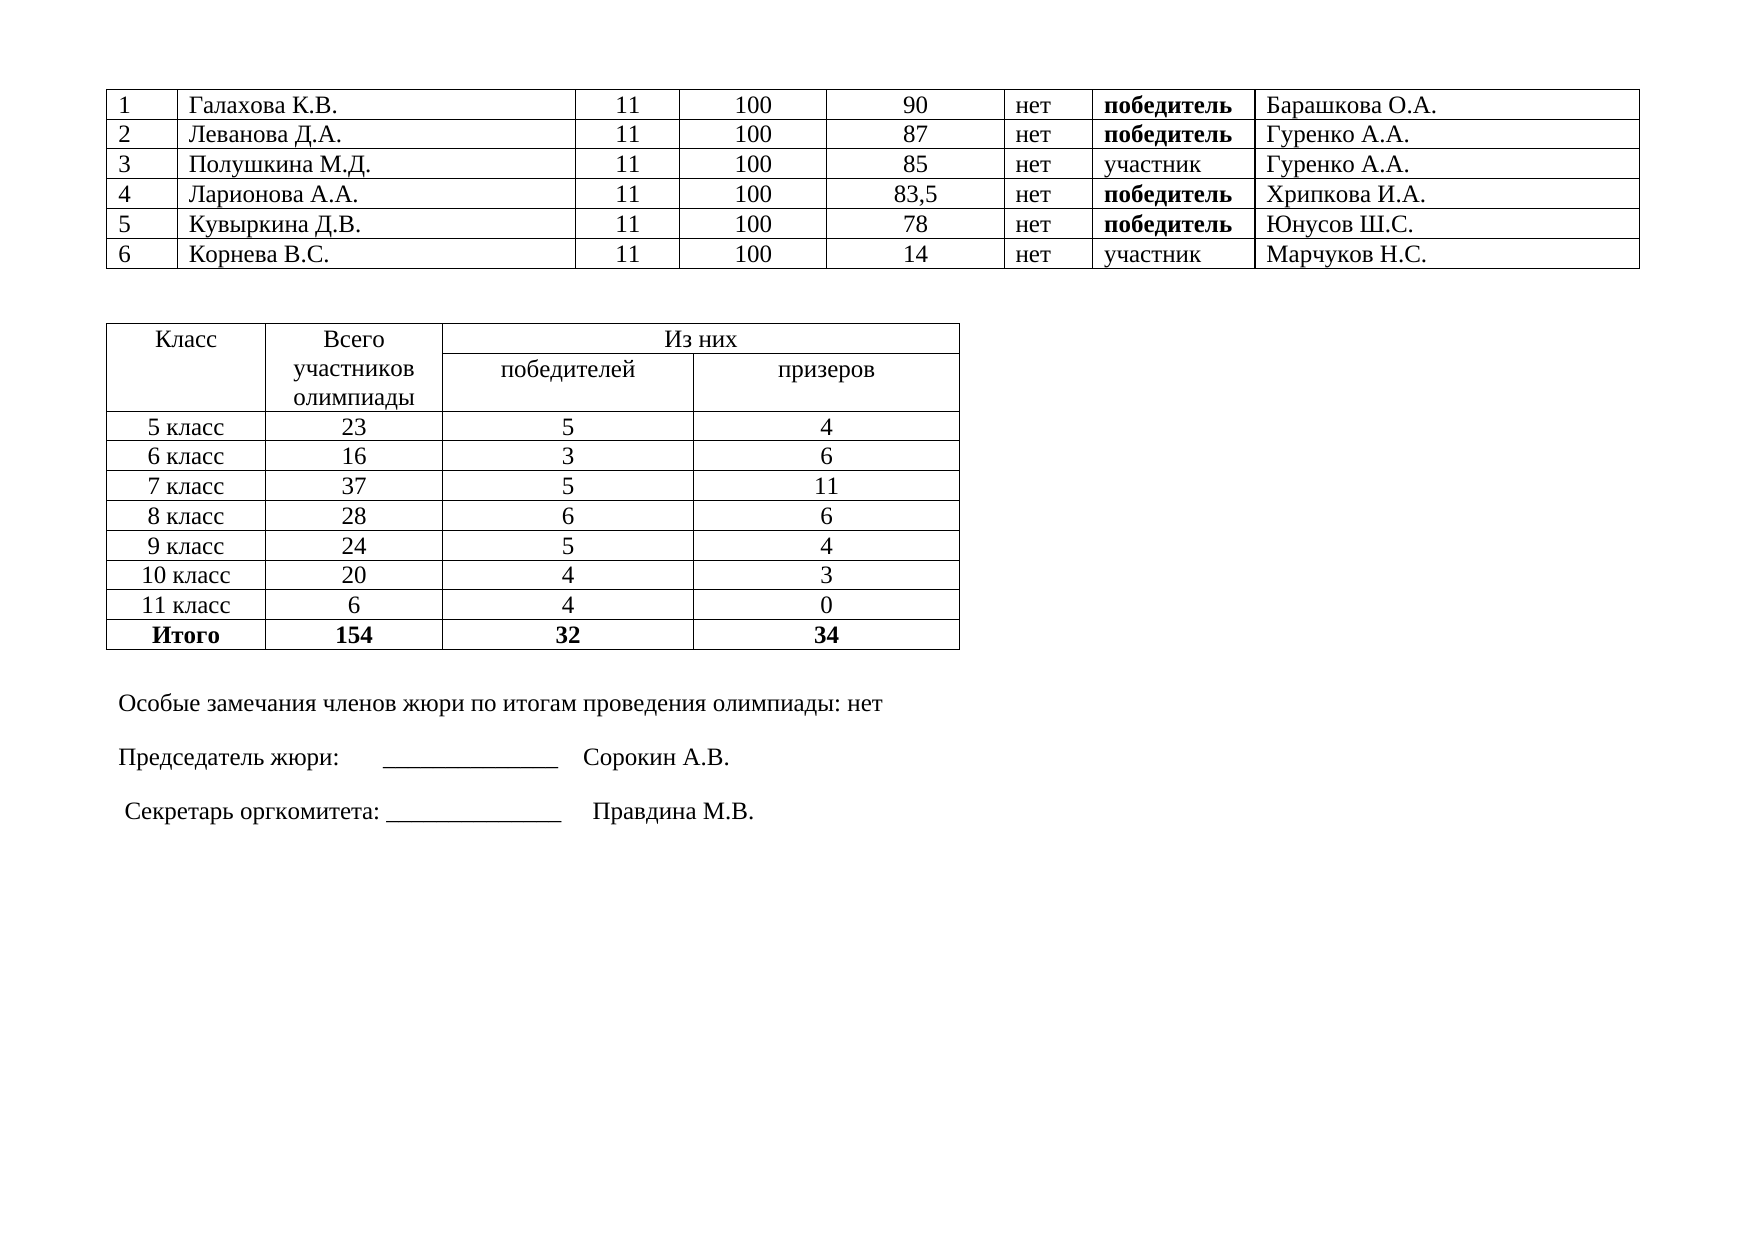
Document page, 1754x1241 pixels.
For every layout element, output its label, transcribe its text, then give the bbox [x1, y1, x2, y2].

table_cell нет [1005, 149, 1092, 178]
table_cell нет [1005, 239, 1092, 267]
table_cell 23 [266, 412, 442, 440]
table_cell 100 [680, 120, 826, 148]
table_cell 4 [694, 412, 959, 440]
table_cell 154 [266, 620, 442, 649]
table_cell 2 [107, 120, 177, 148]
table_header Всего участников олимпиады [266, 324, 442, 411]
table_cell 3 [443, 441, 693, 470]
table_cell 9 класс [107, 531, 265, 559]
table_cell Галахова К.В. [178, 90, 575, 118]
table_cell 11 [576, 179, 679, 208]
table_cell 32 [443, 620, 693, 649]
table_cell 6 [107, 239, 177, 267]
table_cell 1 [107, 90, 177, 118]
table_cell 16 [266, 441, 442, 470]
table_cell 0 [694, 590, 959, 619]
table_cell 100 [680, 209, 826, 238]
table_cell победитель [1093, 120, 1254, 148]
table_cell 5 [443, 531, 693, 559]
table_cell 5 [443, 412, 693, 440]
table_cell 5 [107, 209, 177, 238]
table_cell 8 класс [107, 501, 265, 530]
table_cell 11 [576, 209, 679, 238]
table_cell 5 [443, 471, 693, 500]
table_cell 34 [694, 620, 959, 649]
table_cell Хрипкова И.А. [1256, 179, 1639, 208]
text Председатель жюри: ______________ Сорокин А.В. [118, 742, 1636, 771]
table_cell 11 [576, 149, 679, 178]
table_cell победитель [1093, 179, 1254, 208]
table_cell 6 [266, 590, 442, 619]
table_cell 87 [827, 120, 1004, 148]
table_cell победителей [443, 354, 693, 411]
table_cell 5 класс [107, 412, 265, 440]
table_cell 100 [680, 179, 826, 208]
table_cell 6 класс [107, 441, 265, 470]
table_cell участник [1093, 239, 1254, 267]
table_cell Кувыркина Д.В. [178, 209, 575, 238]
table_cell 11 [576, 239, 679, 267]
table_cell нет [1005, 209, 1092, 238]
text Особые замечания членов жюри по итогам проведения олимпиады: нет [118, 688, 1636, 717]
table_cell Гуренко А.А. [1256, 149, 1639, 178]
table_cell 100 [680, 239, 826, 267]
table_cell победитель [1093, 209, 1254, 238]
table_cell 7 класс [107, 471, 265, 500]
table_cell 90 [827, 90, 1004, 118]
table_cell 4 [107, 179, 177, 208]
table_cell Полушкина М.Д. [178, 149, 575, 178]
table_cell Гуренко А.А. [1256, 120, 1639, 148]
table_cell 24 [266, 531, 442, 559]
table_cell Корнева В.С. [178, 239, 575, 267]
table_cell 6 [694, 441, 959, 470]
table_cell 37 [266, 471, 442, 500]
table_cell 11 [576, 90, 679, 118]
table_cell 11 [576, 120, 679, 148]
table_cell 4 [443, 561, 693, 589]
table_cell 11 [694, 471, 959, 500]
table_cell участник [1093, 149, 1254, 178]
table_header Из них [443, 324, 959, 353]
table_cell 10 класс [107, 561, 265, 589]
table_cell Ларионова А.А. [178, 179, 575, 208]
table_cell 78 [827, 209, 1004, 238]
table_cell Барашкова О.А. [1256, 90, 1639, 118]
table_cell нет [1005, 179, 1092, 208]
table_header Класс [107, 324, 265, 411]
table_cell 100 [680, 90, 826, 118]
table_cell нет [1005, 90, 1092, 118]
table_cell 28 [266, 501, 442, 530]
table_cell Итого [107, 620, 265, 649]
table_cell 4 [694, 531, 959, 559]
table_cell Марчуков Н.С. [1256, 239, 1639, 267]
table_cell 11 класс [107, 590, 265, 619]
table_cell победитель [1093, 90, 1254, 118]
text Секретарь оргкомитета: ______________ Правдина М.В. [118, 796, 1636, 825]
table_cell 6 [443, 501, 693, 530]
table_cell нет [1005, 120, 1092, 148]
table_cell 6 [694, 501, 959, 530]
table_cell 100 [680, 149, 826, 178]
table_cell 3 [694, 561, 959, 589]
table_cell 14 [827, 239, 1004, 267]
table_cell 83,5 [827, 179, 1004, 208]
table_cell 85 [827, 149, 1004, 178]
table_cell призеров [694, 354, 959, 411]
table_cell Юнусов Ш.С. [1256, 209, 1639, 238]
table_cell 20 [266, 561, 442, 589]
table_cell 4 [443, 590, 693, 619]
table_cell Леванова Д.А. [178, 120, 575, 148]
table_cell 3 [107, 149, 177, 178]
